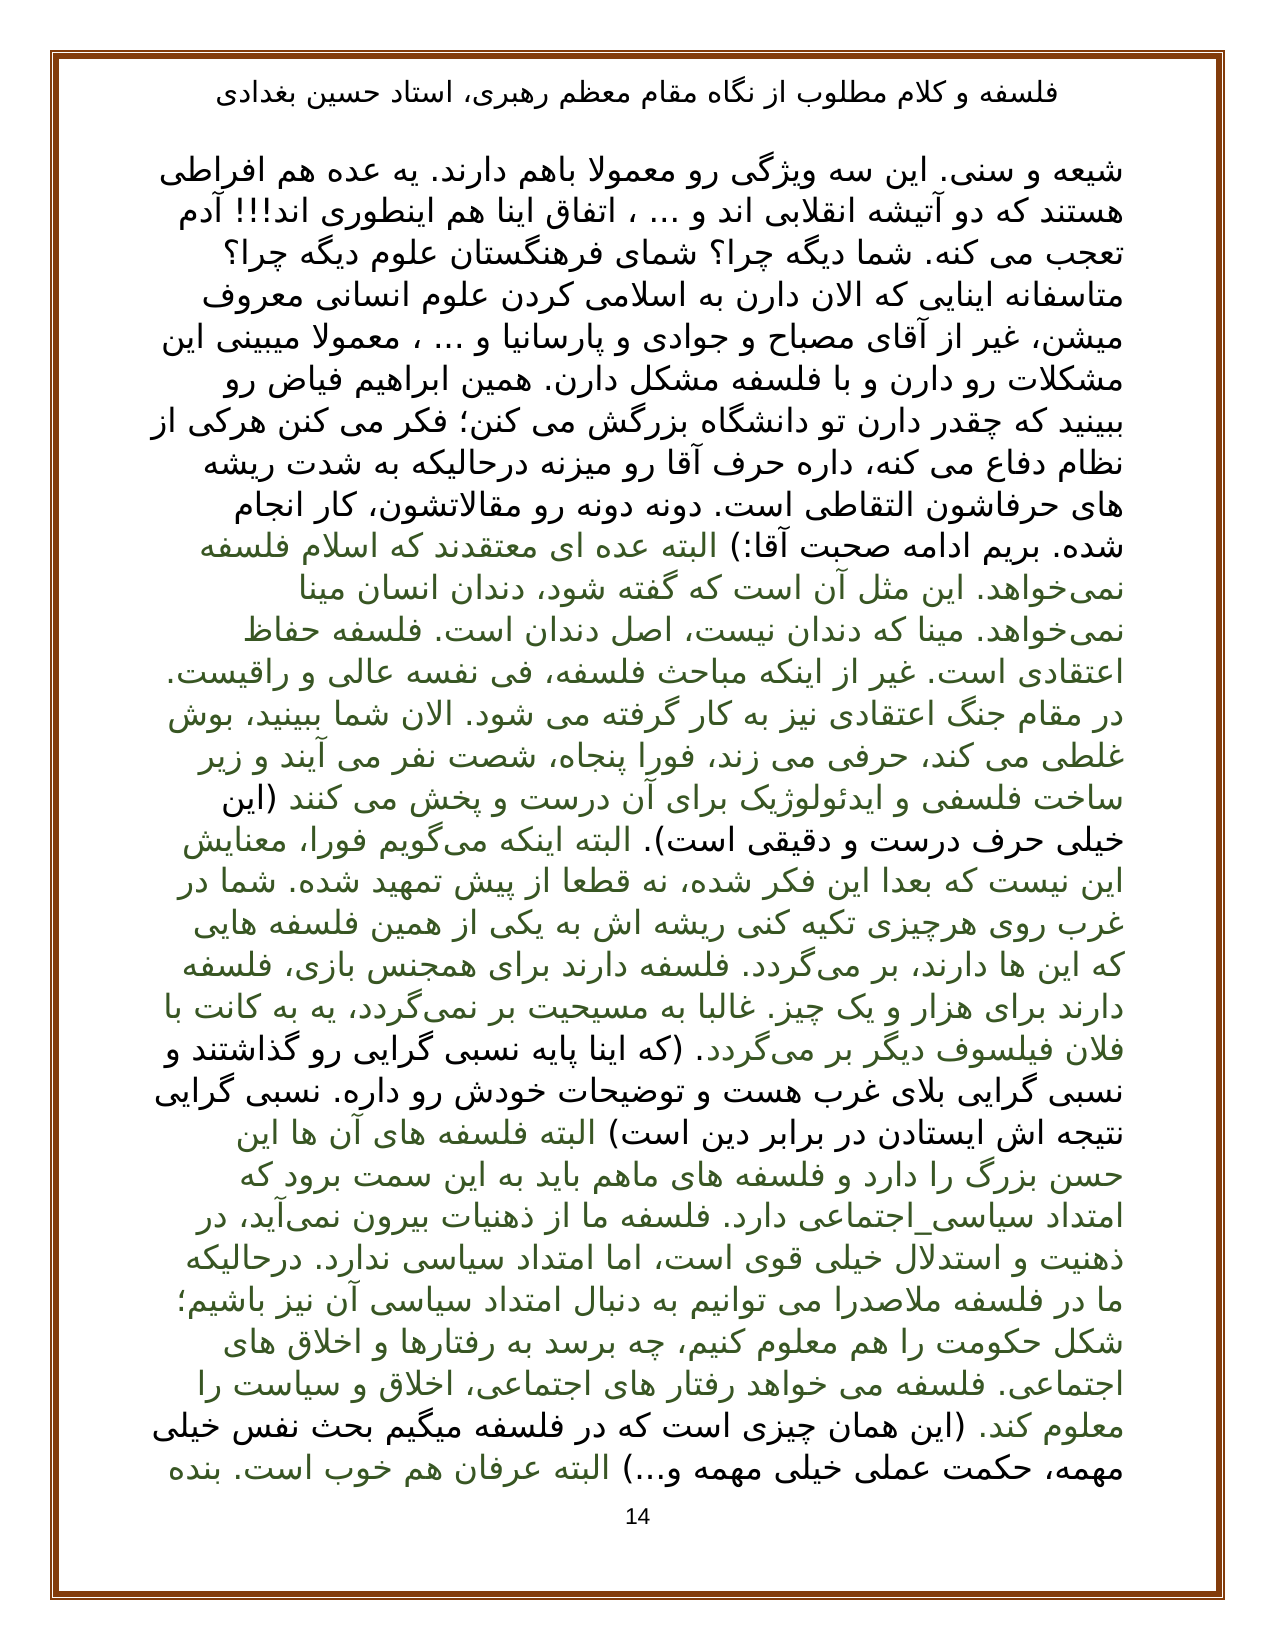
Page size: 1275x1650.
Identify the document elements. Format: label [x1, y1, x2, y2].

text [150, 150, 1125, 1487]
